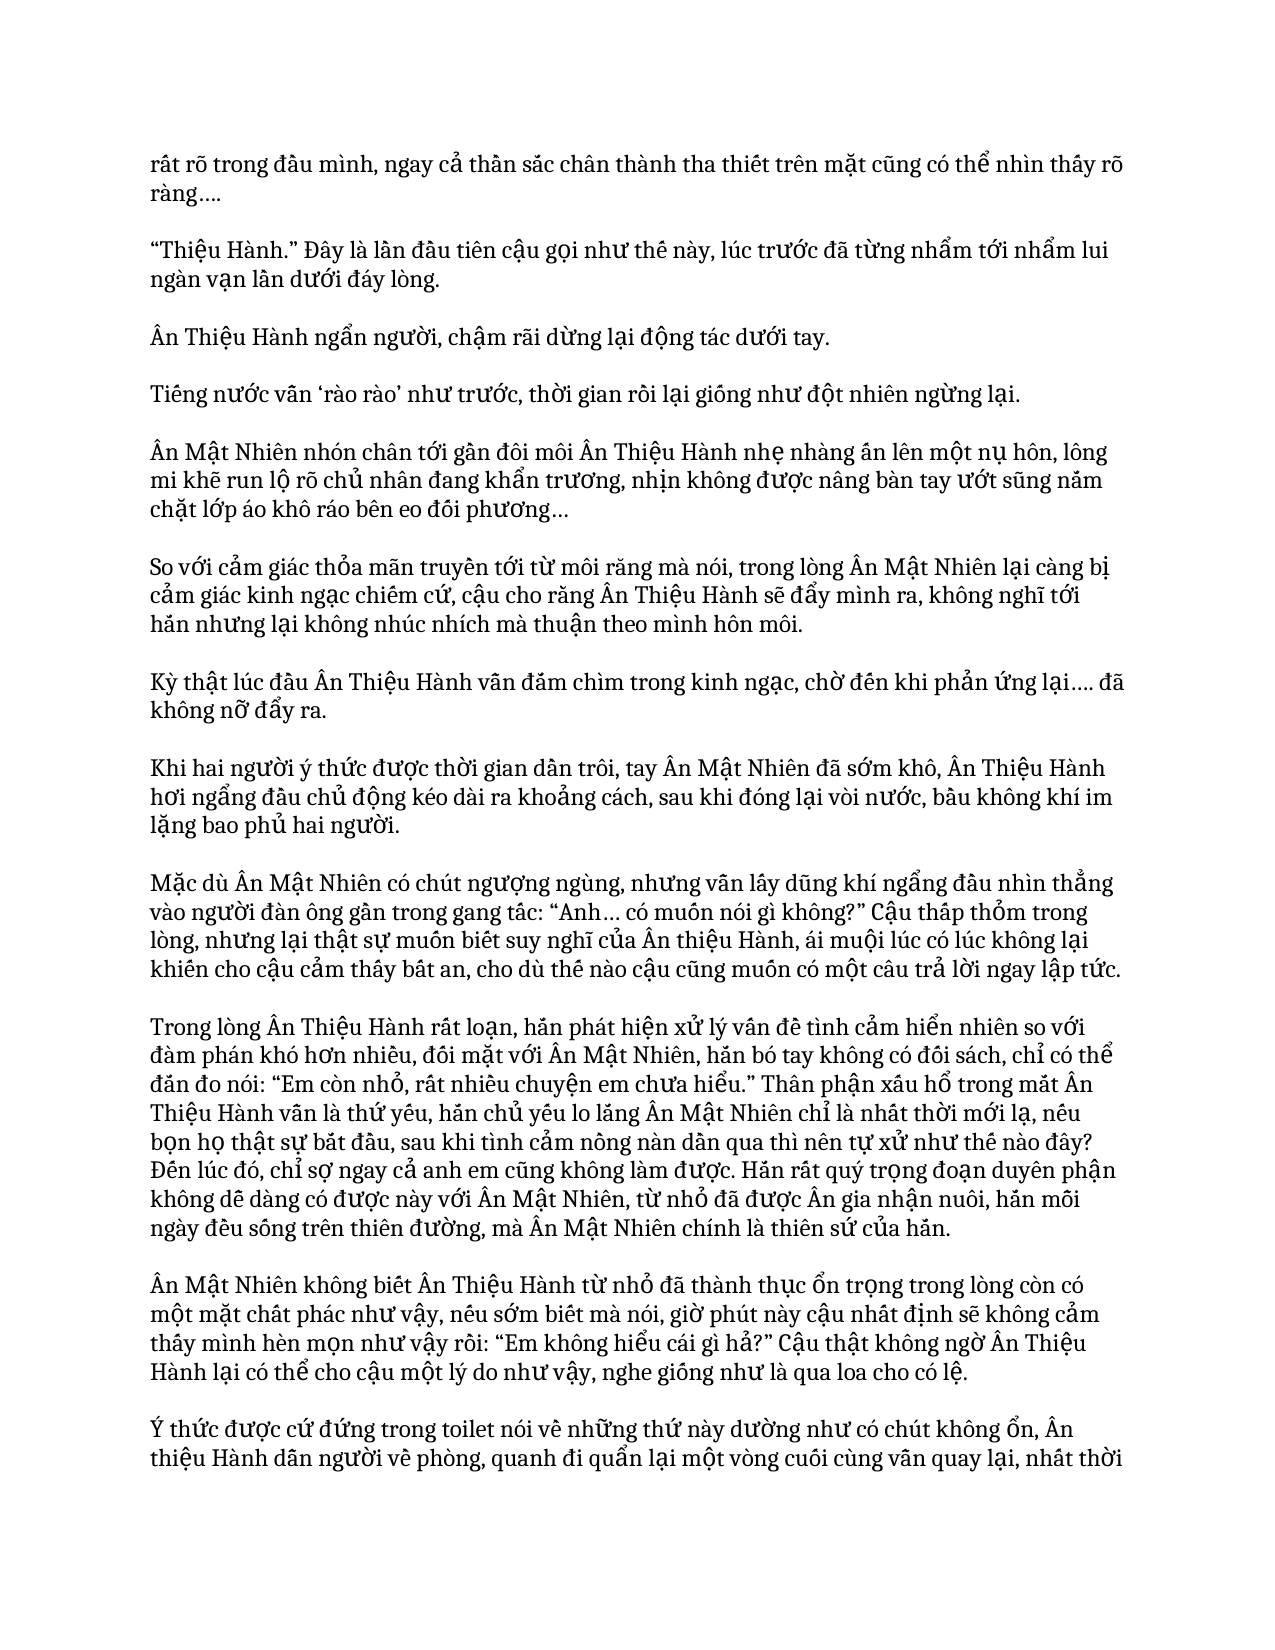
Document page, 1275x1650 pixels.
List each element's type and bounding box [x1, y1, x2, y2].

text [150, 150, 1125, 1472]
